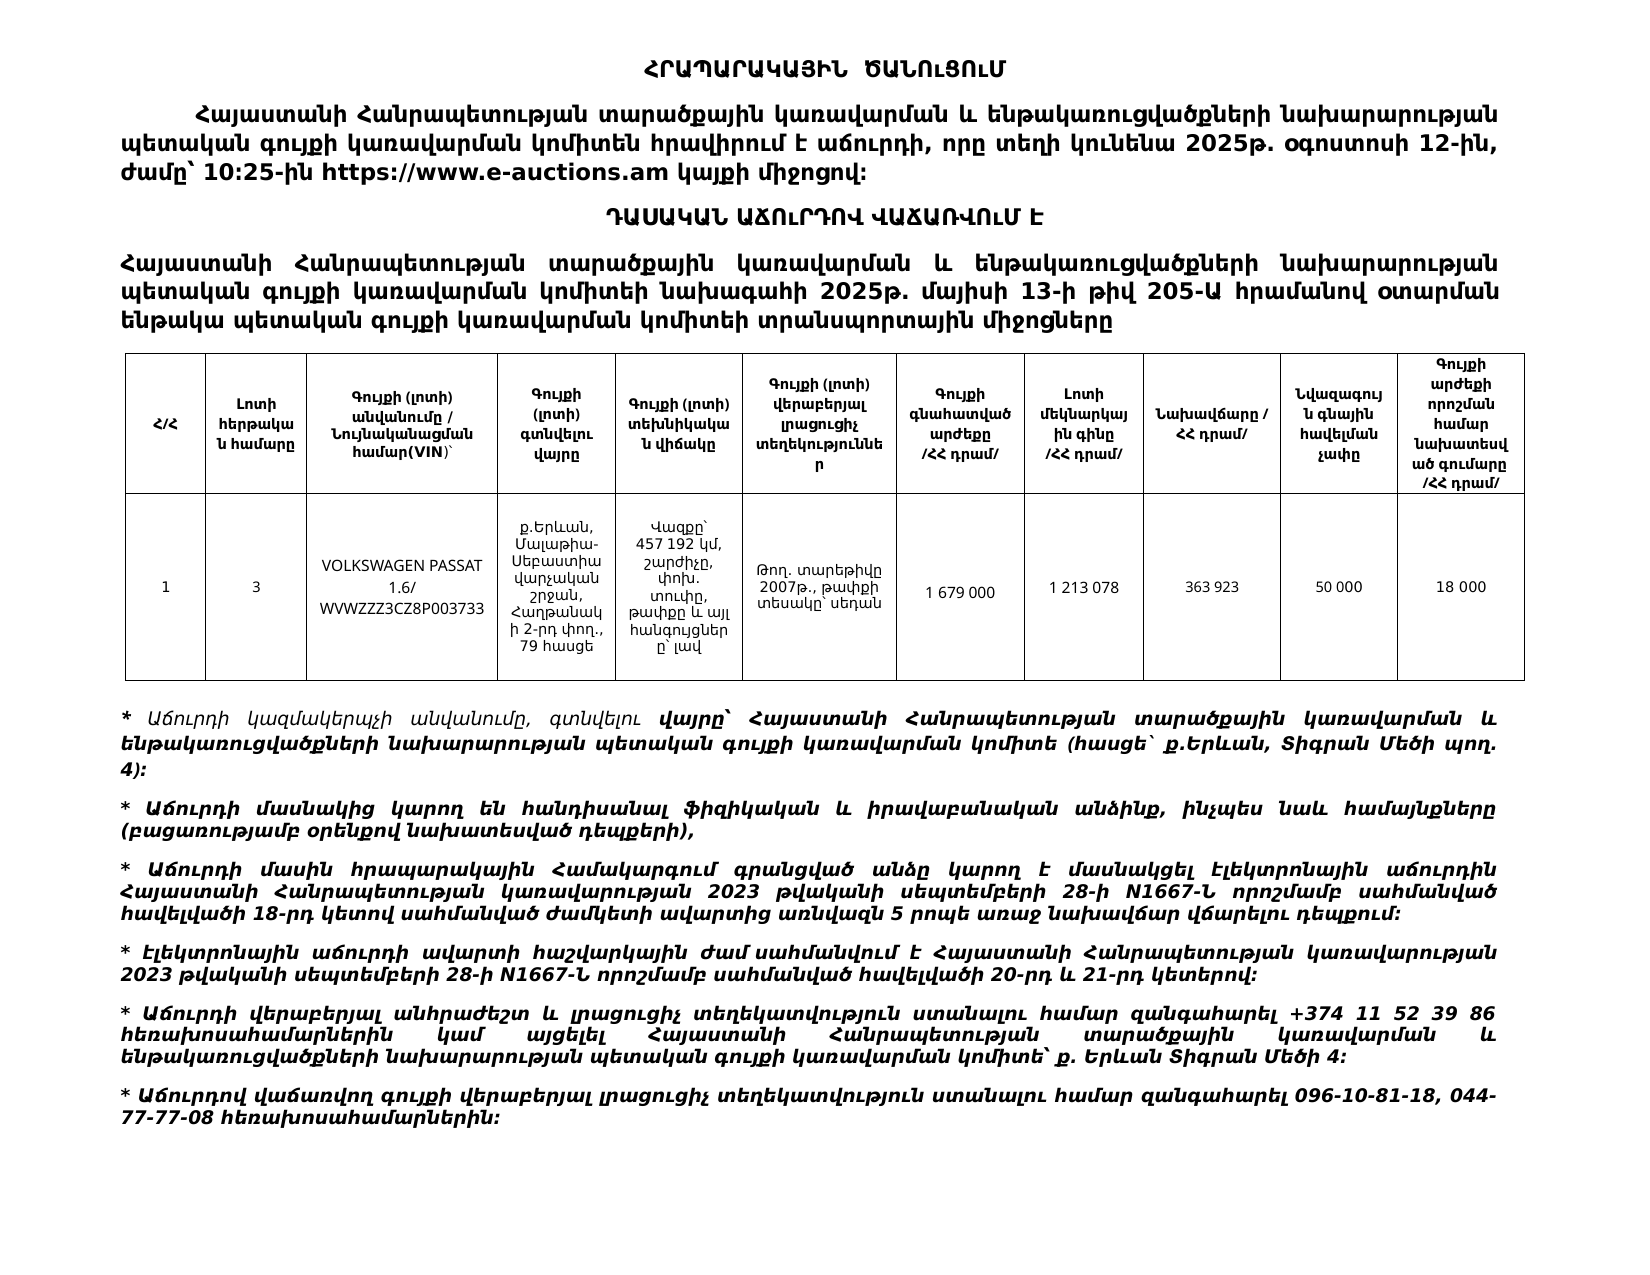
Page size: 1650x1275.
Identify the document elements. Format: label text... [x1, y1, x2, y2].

table_header Նախավճարը /ՀՀ դրամ/ [1144, 354, 1280, 493]
table_header Գույքի (լոտի) վերաբերյալ լրացուցիչ տեղեկություններ [743, 354, 896, 493]
table_header Գույքի (լոտի) գտնվելու վայրը [498, 354, 615, 493]
text * Աճուրդի մասին հրապարակային Համակարգում գրանցված անձը կարող է մասնակցել էլեկտրոնային աճուրդին Հայաստանի Հանրապետության կառավարության 2023 թվականի սեպտեմբերի 28-ի N1667-Ն որոշմամբ սահմանված հավելվածի 18-րդ կետով սահմանված ժամկետի ավարտից առնվազն 5 րոպե առաջ նախավճար վճարելու դեպքում: [120, 859, 1500, 924]
table_header Գույքի արժեքի որոշման համար նախատեսված գումարը /ՀՀ դրամ/ [1398, 354, 1524, 493]
table_cell 3 [206, 494, 306, 680]
table_header Լոտի հերթական համարը [206, 354, 306, 493]
table_cell 18 000 [1398, 494, 1524, 680]
table_header Նվազագույն գնային հավելման չափը [1281, 354, 1397, 493]
table_cell 50 000 [1281, 494, 1397, 680]
table_header Գույքի (լոտի) տեխնիկական վիճակը [616, 354, 742, 493]
text * Աճուրդով վաճառվող գույքի վերաբերյալ լրացուցիչ տեղեկատվություն ստանալու համար զանգահարել 096-10-81-18, 044-77-77-08 հեռախոսահամարներին։ [120, 1085, 1500, 1129]
text ՀՐԱՊԱՐԱԿԱՅԻՆ ԾԱՆՈւՑՈւՄ [150, 56, 1500, 83]
text * Աճուրդի կազմակերպչի անվանումը, գտնվելու վայրը՝ Հայաստանի Հանրապետության տարածքային կառավարման և ենթակառուցվածքների նախարարության պետական գույքի կառավարման կոմիտե (հասցե` ք.Երևան, Տիգրան Մեծի պող. 4)։ [120, 705, 1500, 782]
table_cell VOLKSWAGEN PASSAT 1.6/ WVWZZZ3CZ8P003733 [307, 494, 497, 680]
text ԴԱՍԱԿԱՆ ԱՃՈւՐԴՈՎ ՎԱՃԱՌՎՈւՄ Է [150, 204, 1500, 231]
table_cell ք․Երևան, Մալաթիա- Սեբաստիա վարչական շրջան, Հաղթանակի 2-րդ փող․, 79 հասցե [498, 494, 615, 680]
table_cell Թող․ տարեթիվը 2007թ․, թափքի տեսակը՝ սեդան [743, 494, 896, 680]
text Հայաստանի Հանրապետության տարածքային կառավարման և ենթակառուցվածքների նախարարության պետական գույքի կառավարման կոմիտեի նախագահի 2025թ․ մայիսի 13-ի թիվ 205-Ա հրամանով օտարման ենթակա պետական գույքի կառավարման կոմիտեի տրանսպորտային միջոցները [120, 250, 1500, 334]
table_cell 1 679 000 [897, 494, 1024, 680]
table_header Գույքի (լոտի) անվանումը / Նույնականացման համար(VIN)՝ [307, 354, 497, 493]
table_header Լոտի մեկնարկային գինը /ՀՀ դրամ/ [1025, 354, 1143, 493]
text * էլեկտրոնային աճուրդի ավարտի հաշվարկային ժամ սահմանվում է Հայաստանի Հանրապետության կառավարության 2023 թվականի սեպտեմբերի 28-ի N1667-Ն որոշմամբ սահմանված հավելվածի 20-րդ և 21-րդ կետերով: [120, 941, 1500, 986]
table_cell 363 923 [1144, 494, 1280, 680]
table_cell 1 [126, 494, 205, 680]
table_cell Վազքը՝ 457 192 կմ, շարժիչը, փոխ. տուփը, թափքը և այլ հանգույցները՝ լավ [616, 494, 742, 680]
table_header Գույքի գնահատված արժեքը /ՀՀ դրամ/ [897, 354, 1024, 493]
text Հայաստանի Հանրապետության տարածքային կառավարման և ենթակառուցվածքների նախարարության պետական գույքի կառավարման կոմիտեն հրավիրում է աճուրդի, որը տեղի կունենա 2025թ. օգոստոսի 12-ին, ժամը՝ 10։25-ին https://www.e-auctions.am կայքի միջոցով։ [120, 102, 1500, 186]
table_header Հ/Հ [126, 354, 205, 493]
table_cell 1 213 078 [1025, 494, 1143, 680]
text * Աճուրդի մասնակից կարող են հանդիսանալ ֆիզիկական և իրավաբանական անձինք, ինչպես նաև համայնքները (բացառությամբ օրենքով նախատեսված դեպքերի), [120, 798, 1500, 842]
text * Աճուրդի վերաբերյալ անհրաժեշտ և լրացուցիչ տեղեկատվություն ստանալու համար զանգահարել +374 11 52 39 86 հեռախոսահամարներին կամ այցելել Հայաստանի Հանրապետության տարածքային կառավարման և ենթակառուցվածքների նախարարության պետական գույքի կառավարման կոմիտե՝ ք․ Երևան Տիգրան Մեծի 4։ [120, 1003, 1500, 1068]
